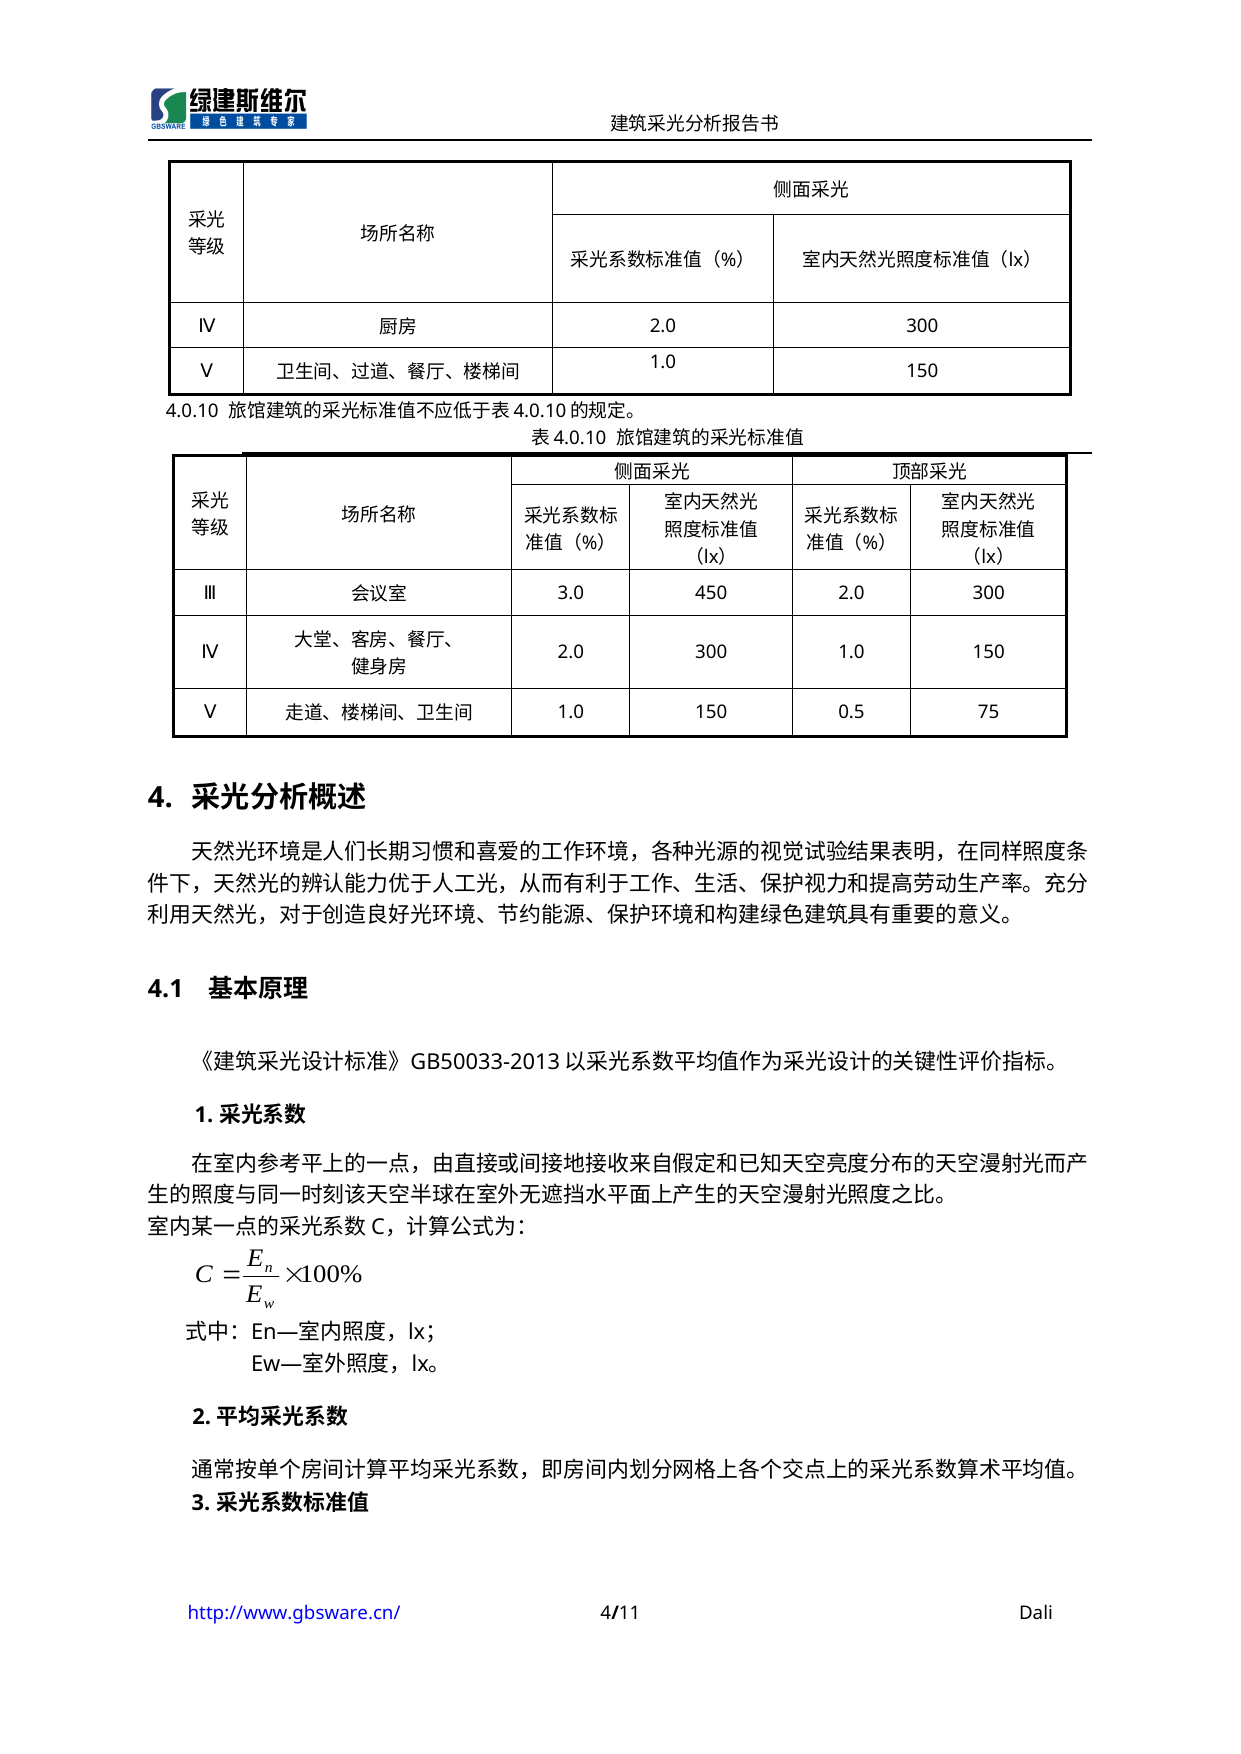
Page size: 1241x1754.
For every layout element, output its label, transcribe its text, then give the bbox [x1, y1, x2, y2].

table_cell 150 [911, 616, 1065, 687]
table_cell 室内天然光照度标准值（lx） [774, 215, 1069, 302]
table_header 场所名称 [247, 457, 511, 569]
picture [147, 88, 308, 130]
text 室内某一点的采光系数C，计算公式为： [148, 1209, 1092, 1241]
subtitle 基本原理 [148, 954, 1092, 1019]
subtitle 采光分析概述 [148, 763, 1092, 828]
table_cell 室内天然光 照度标准值（lx） [630, 485, 792, 569]
text 2. 平均采光系数 [148, 1394, 1092, 1432]
text 1. 采光系数 [194, 1092, 1092, 1129]
table_cell 会议室 [247, 570, 511, 615]
table_cell 厨房 [244, 303, 552, 347]
table_header 采光等级 [175, 457, 246, 569]
table_header 侧面采光 [512, 457, 792, 484]
table_cell 75 [911, 689, 1065, 735]
table_cell 0.5 [793, 689, 910, 735]
table_cell 采光系数标准值（%） [512, 485, 629, 569]
table_cell 室内天然光 照度标准值（lx） [911, 485, 1065, 569]
text 式中：En—室内照度，lx； [185, 1314, 1092, 1346]
table_cell 2.0 [512, 616, 629, 687]
table_cell Ⅴ [175, 689, 246, 735]
text 3. 采光系数标准值 [148, 1485, 1092, 1517]
table_cell 走道、楼梯间、卫生间 [247, 689, 511, 735]
table_cell 450 [630, 570, 792, 615]
table_cell 150 [630, 689, 792, 735]
table_cell 1.0 [793, 616, 910, 687]
table_cell 2.0 [793, 570, 910, 615]
text 《建筑采光设计标准》GB50033-2013以采光系数平均值作为采光设计的关键性评价指标。 [148, 1044, 1092, 1076]
table_header 顶部采光 [793, 457, 1065, 484]
table_cell Ⅳ [171, 303, 243, 347]
table_cell Ⅳ [175, 616, 246, 687]
table_cell 300 [630, 616, 792, 687]
table_header 侧面采光 [553, 163, 1069, 214]
table_cell 2.0 [553, 303, 773, 347]
table_header 场所名称 [244, 163, 552, 302]
table_cell 300 [911, 570, 1065, 615]
table_cell 采光系数标准值（%） [553, 215, 773, 302]
text 4.0.10 旅馆建筑的采光标准值不应低于表4.0.10的规定。 [148, 396, 1092, 423]
table_cell 卫生间、过道、餐厅、楼梯间 [244, 348, 552, 393]
text 通常按单个房间计算平均采光系数，即房间内划分网格上各个交点上的采光系数算术平均值。 [148, 1448, 1092, 1485]
table_cell Ⅴ [171, 348, 243, 393]
table_cell 1.0 [553, 348, 773, 393]
text Ew—室外照度，lx。 [185, 1346, 1092, 1378]
text 表4.0.10 旅馆建筑的采光标准值 [242, 423, 1092, 452]
text 在室内参考平上的一点，由直接或间接地接收来自假定和已知天空亮度分布的天空漫射光而产生的照度与同一时刻该天空半球在室外无遮挡水平面上产生的天空漫射光照度之比。 [148, 1146, 1092, 1209]
table_cell 3.0 [512, 570, 629, 615]
table_cell 采光系数标准值（%） [793, 485, 910, 569]
text 天然光环境是人们长期习惯和喜爱的工作环境，各种光源的视觉试验结果表明，在同样照度条件下，天然光的辨认能力优于人工光，从而有利于工作、生活、保护视力和提高劳动生产率。充分利用天然光，对于创造良好光环境、节约能源、保护环境和构建绿色建筑具有重要的意义。 [148, 834, 1092, 929]
table_cell 大堂、客房、餐厅、 健身房 [247, 616, 511, 687]
table_header 采光等级 [171, 163, 243, 302]
table_cell 150 [774, 348, 1069, 393]
table_cell Ⅲ [175, 570, 246, 615]
table_cell 1.0 [512, 689, 629, 735]
table_cell 300 [774, 303, 1069, 347]
